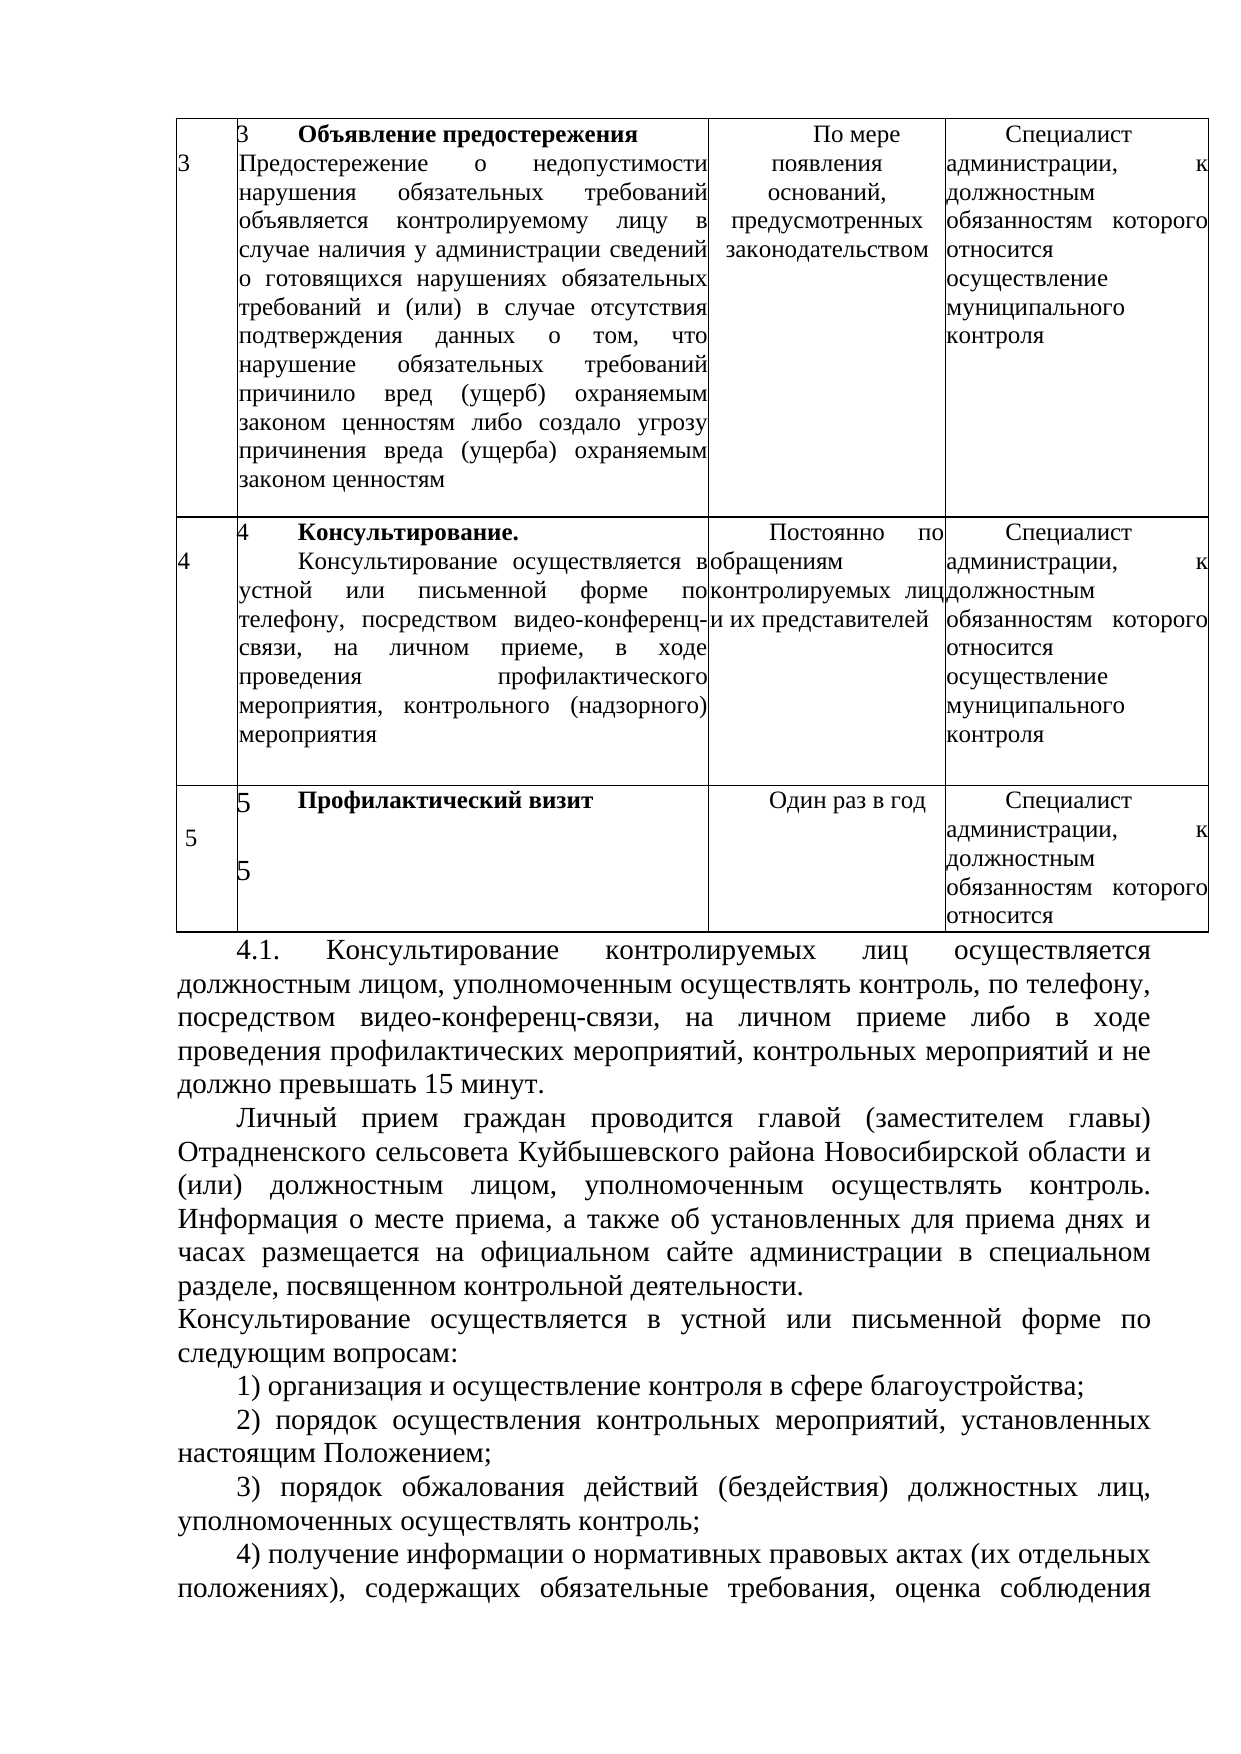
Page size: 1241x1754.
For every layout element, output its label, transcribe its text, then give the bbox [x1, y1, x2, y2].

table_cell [946, 119, 1208, 516]
table_cell Консультирование. Консультирование осуществляется в устной или письменной форме по телефону, посредством видео-конференц-связи, на личном приеме, в ходе проведения профилактического мероприятия, контрольного (надзорного) мероприятия [238, 518, 708, 784]
text 1) организация и осуществление контроля в сфере благоустройства; [177, 1368, 1152, 1402]
text 2) порядок осуществления контрольных мероприятий, установленных настоящим Положением; [177, 1402, 1152, 1469]
table_cell 33 [177, 119, 237, 516]
table_cell По мере появления оснований, предусмотренных законодательством [709, 119, 945, 516]
table_cell Специалист администрации, к должностным обязанностям которого относится осуществление муниципального контроля [946, 518, 1208, 784]
table_cell Профилактический визит [238, 786, 708, 931]
text Личный прием граждан проводится главой (заместителем главы) Отрадненского сельсовета Куйбышевского района Новосибирской области и (или) должностным лицом, уполномоченным осуществлять контроль. Информация о месте приема, а также об установленных для приема днях и часах размещается на официальном сайте администрации в специальном разделе, посвященном контрольной деятельности. [177, 1100, 1152, 1301]
table_cell 5 5 5 [177, 786, 237, 931]
table_cell Постоянно по обращениям контролируемых лиц и их представителей [709, 518, 945, 784]
table_cell 44 [177, 518, 237, 784]
table_cell Специалист администрации, к должностным обязанностям которого относится осуществление муниципального контроля [946, 786, 1208, 931]
text 3) порядок обжалования действий (бездействия) должностных лиц, уполномоченных осуществлять контроль; [177, 1469, 1152, 1536]
text Консультирование осуществляется в устной или письменной форме по следующим вопросам: [177, 1301, 1152, 1368]
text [177, 1536, 1152, 1603]
table_cell Один раз в год [709, 786, 945, 931]
text 4.1. Консультирование контролируемых лиц осуществляется должностным лицом, уполномоченным осуществлять контроль, по телефону, посредством видео-конференц-связи, на личном приеме либо в ходе проведения профилактических мероприятий, контрольных мероприятий и не должно превышать 15 минут. [177, 933, 1152, 1100]
table_cell Объявление предостережения Предостережение о недопустимости нарушения обязательных требований объявляется контролируемому лицу в случае наличия у администрации сведений о готовящихся нарушениях обязательных требований и (или) в случае отсутствия подтверждения данных о том, что нарушение обязательных требований причинило вред (ущерб) охраняемым законом ценностям либо создало угрозу причинения вреда (ущерба) охраняемым законом ценностям [238, 119, 708, 516]
